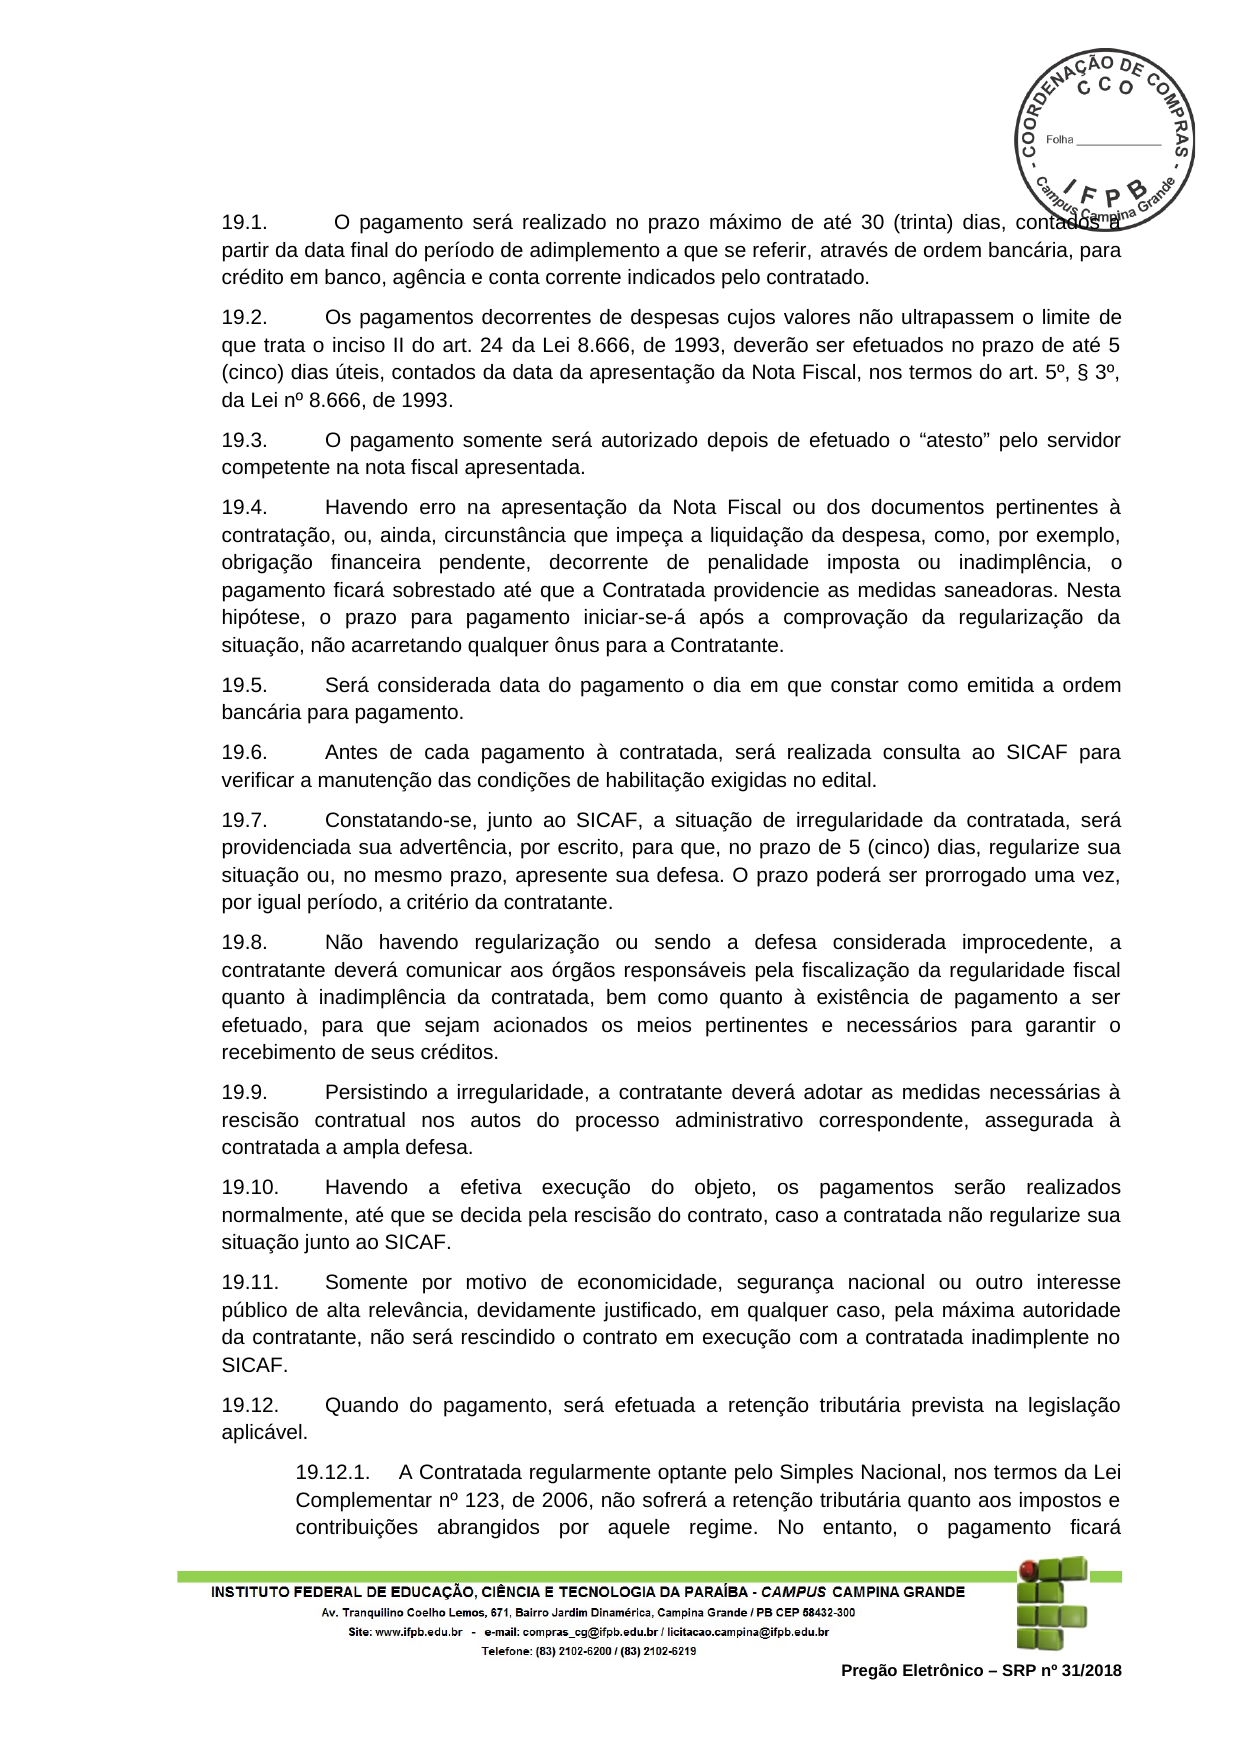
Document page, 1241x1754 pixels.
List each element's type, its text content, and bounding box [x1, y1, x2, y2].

list Havendo erro na apresentação da Nota Fiscal ou dos documentos pertinentes à contratação, ou, ainda, circunstância que impeça a liquidação da despesa, como, por exemplo, obrigação financeira pendente, decorrente de penalidade imposta ou inadimplência, o pagamento ficará sobrestado até que a Contratada providencie as medidas saneadoras. Nesta hipótese, o prazo para pagamento iniciar-se-á após a comprovação da regularização da situação, não acarretando qualquer ônus para a Contratante. [221, 495, 1122, 656]
list Persistindo a irregularidade, a contratante deverá adotar as medidas necessárias à rescisão contratual nos autos do processo administrativo correspondente, assegurada à contratada a ampla defesa. [221, 1080, 1122, 1159]
list Somente por motivo de economicidade, segurança nacional ou outro interesse público de alta relevância, devidamente justificado, em qualquer caso, pela máxima autoridade da contratante, não será rescindido o contrato em execução com a contratada inadimplente no SICAF. [221, 1270, 1122, 1376]
list Constatando-se, junto ao SICAF, a situação de irregularidade da contratada, será providenciada sua advertência, por escrito, para que, no prazo de 5 (cinco) dias, regularize sua situação ou, no mesmo prazo, apresente sua defesa. O prazo poderá ser prorrogado uma vez, por igual período, a critério da contratante. [221, 807, 1122, 914]
picture [1014, 48, 1196, 232]
list Os pagamentos decorrentes de despesas cujos valores não ultrapassem o limite de que trata o inciso II do art. 24 da Lei 8.666, de 1993, deverão ser efetuados no prazo de até 5 (cinco) dias úteis, contados da data da apresentação da Nota Fiscal, nos termos do art. 5º, § 3º, da Lei nº 8.666, de 1993. [221, 305, 1122, 411]
list Será considerada data do pagamento o dia em que constar como emitida a ordem bancária para pagamento. [221, 672, 1122, 724]
list Não havendo regularização ou sendo a defesa considerada improcedente, a contratante deverá comunicar aos órgãos responsáveis pela fiscalização da regularidade fiscal quanto à inadimplência da contratada, bem como quanto à existência de pagamento a ser efetuado, para que sejam acionados os meios pertinentes e necessários para garantir o recebimento de seus créditos. [221, 930, 1122, 1064]
list Havendo a efetiva execução do objeto, os pagamentos serão realizados normalmente, até que se decida pela rescisão do contrato, caso a contratada não regularize sua situação junto ao SICAF. [221, 1175, 1122, 1254]
list Quando do pagamento, será efetuada a retenção tributária prevista na legislação aplicável. [221, 1392, 1122, 1444]
list O pagamento será realizado no prazo máximo de até 30 (trinta) dias, contados a partir da data final do período de adimplemento a que se referir, através de ordem bancária, para crédito em banco, agência e conta corrente indicados pelo contratado. [221, 210, 1122, 289]
list Antes de cada pagamento à contratada, será realizada consulta ao SICAF para verificar a manutenção das condições de habilitação exigidas no edital. [221, 740, 1122, 791]
list O pagamento somente será autorizado depois de efetuado o “atesto” pelo servidor competente na nota fiscal apresentada. [221, 427, 1122, 479]
picture [177, 1549, 1123, 1661]
